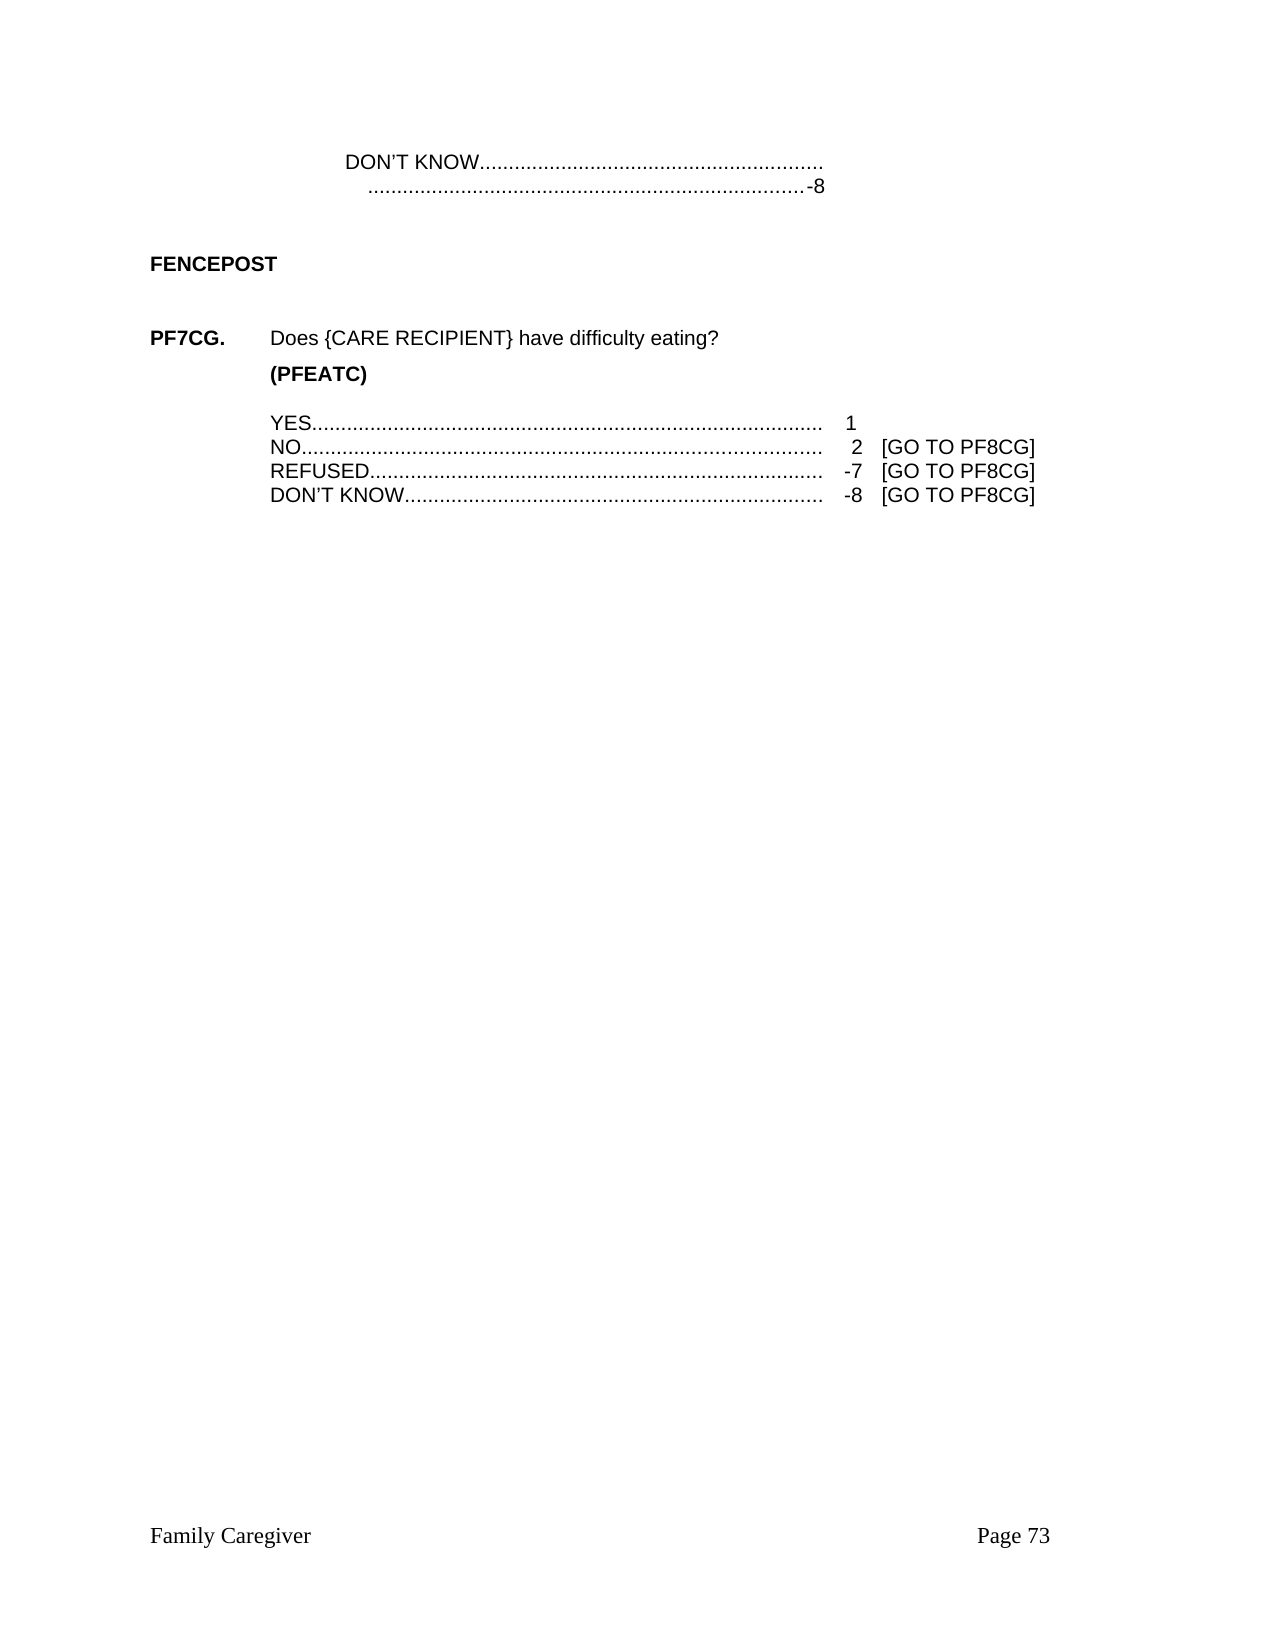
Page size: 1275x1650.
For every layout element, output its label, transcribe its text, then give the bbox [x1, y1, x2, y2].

text NO 2 [GO TO PF8CG] [270, 435, 1125, 459]
text DON’T KNOW -8 [GO TO PF8CG] [270, 483, 1125, 507]
text YES 1 [270, 411, 1125, 435]
text REFUSED -7 [GO TO PF8CG] [270, 459, 1125, 483]
text DON’T KNOW -8 [345, 150, 825, 198]
text PF7CG. Does {CARE RECIPIENT} have difficulty eating? [150, 326, 1125, 349]
text (PFEATC) [270, 362, 1125, 386]
text FENCEPOST [150, 251, 1125, 276]
